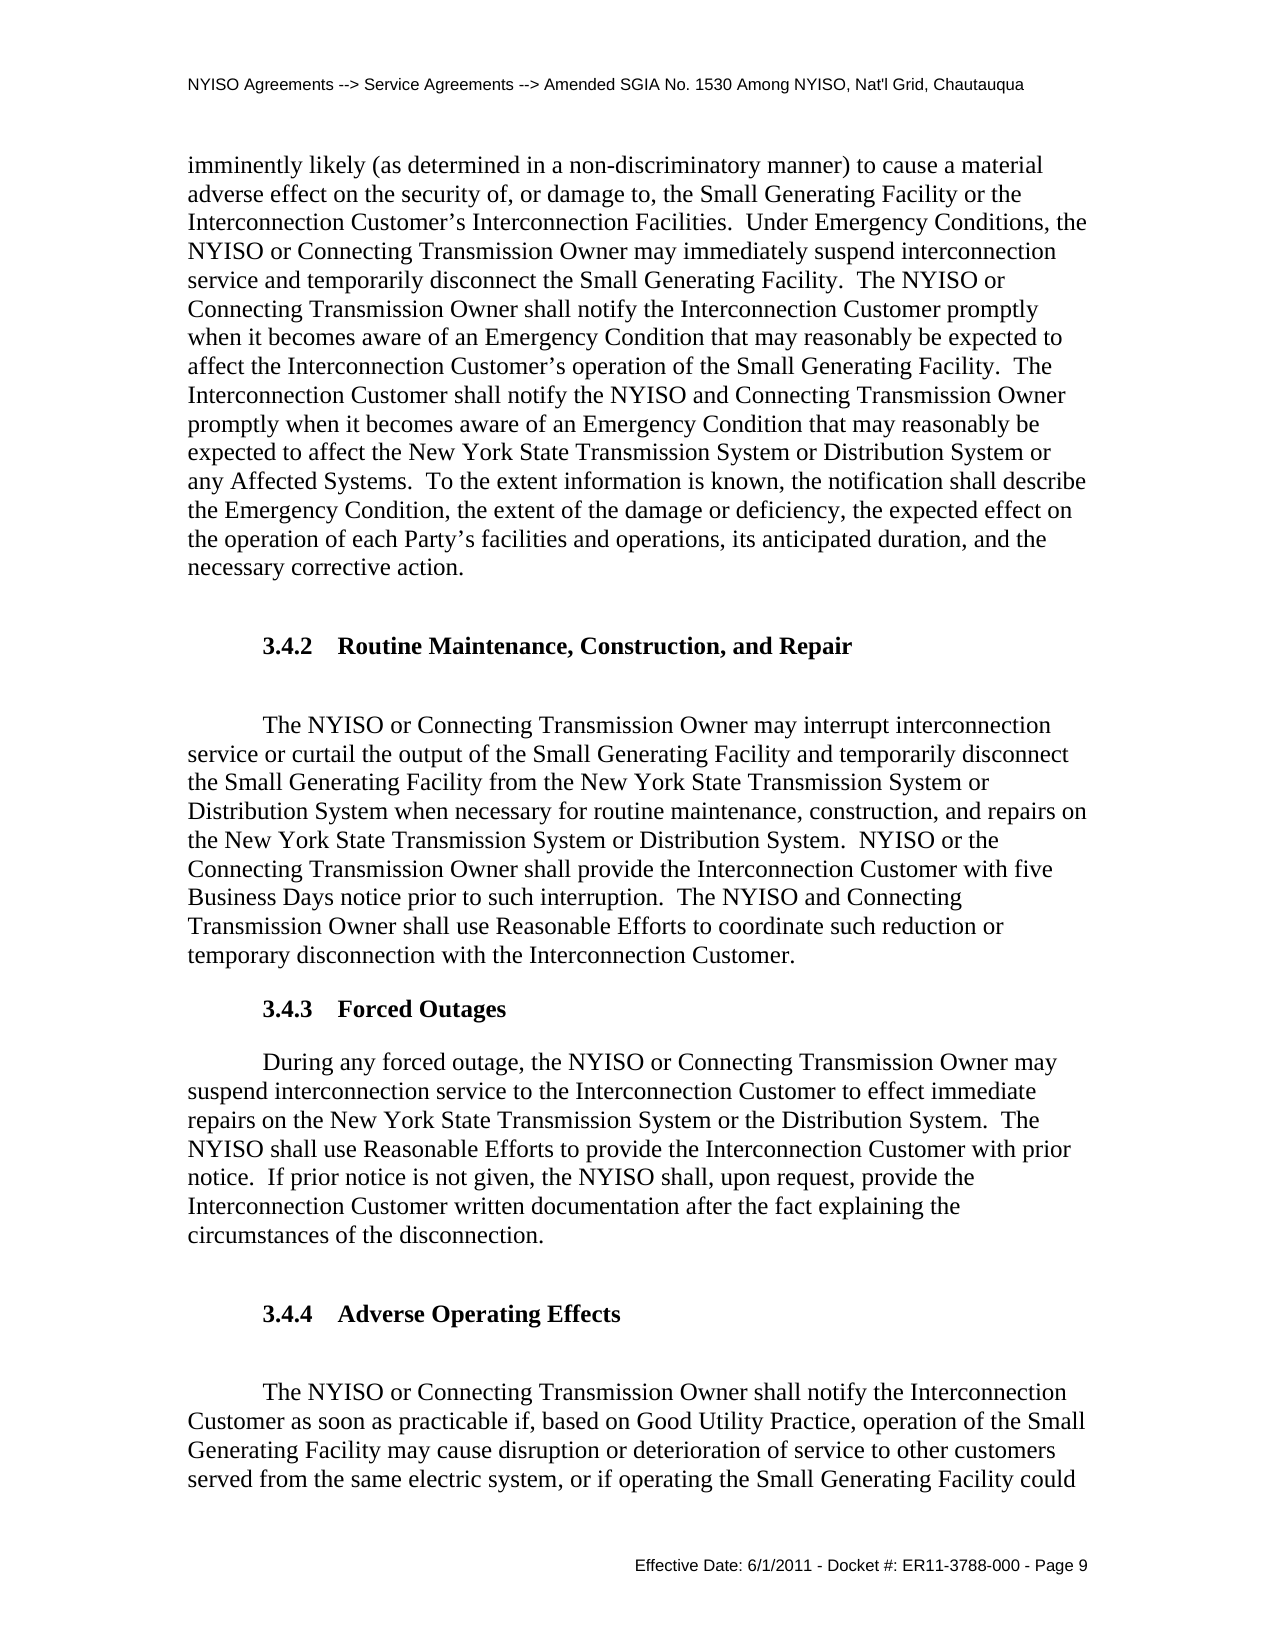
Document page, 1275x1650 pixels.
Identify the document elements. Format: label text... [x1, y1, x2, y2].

text The NYISO or Connecting Transmission Owner may interrupt interconnection service or curtail the output of the Small Generating Facility and temporarily disconnect the Small Generating Facility from the New York State Transmission System or Distribution System when necessary for routine maintenance, construction, and repairs on the New York State Transmission System or Distribution System. NYISO or the Connecting Transmission Owner shall provide the Interconnection Customer with five Business Days notice prior to such interruption. The NYISO and Connecting Transmission Owner shall use Reasonable Efforts to coordinate such reduction or temporary disconnection with the Interconnection Customer. [187, 710, 1087, 969]
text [187, 150, 1087, 581]
text 3.4.3 Forced Outages [187, 994, 1087, 1022]
text During any forced outage, the NYISO or Connecting Transmission Owner may suspend interconnection service to the Interconnection Customer to effect immediate repairs on the New York State Transmission System or the Distribution System. The NYISO shall use Reasonable Efforts to provide the Interconnection Customer with prior notice. If prior notice is not given, the NYISO shall, upon request, provide the Interconnection Customer written documentation after the fact explaining the circumstances of the disconnection. [187, 1047, 1087, 1249]
subtitle 3.4.4 Adverse Operating Effects [262, 1299, 1021, 1327]
subtitle 3.4.2 Routine Maintenance, Construction, and Repair [262, 631, 1021, 660]
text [187, 1377, 1087, 1492]
